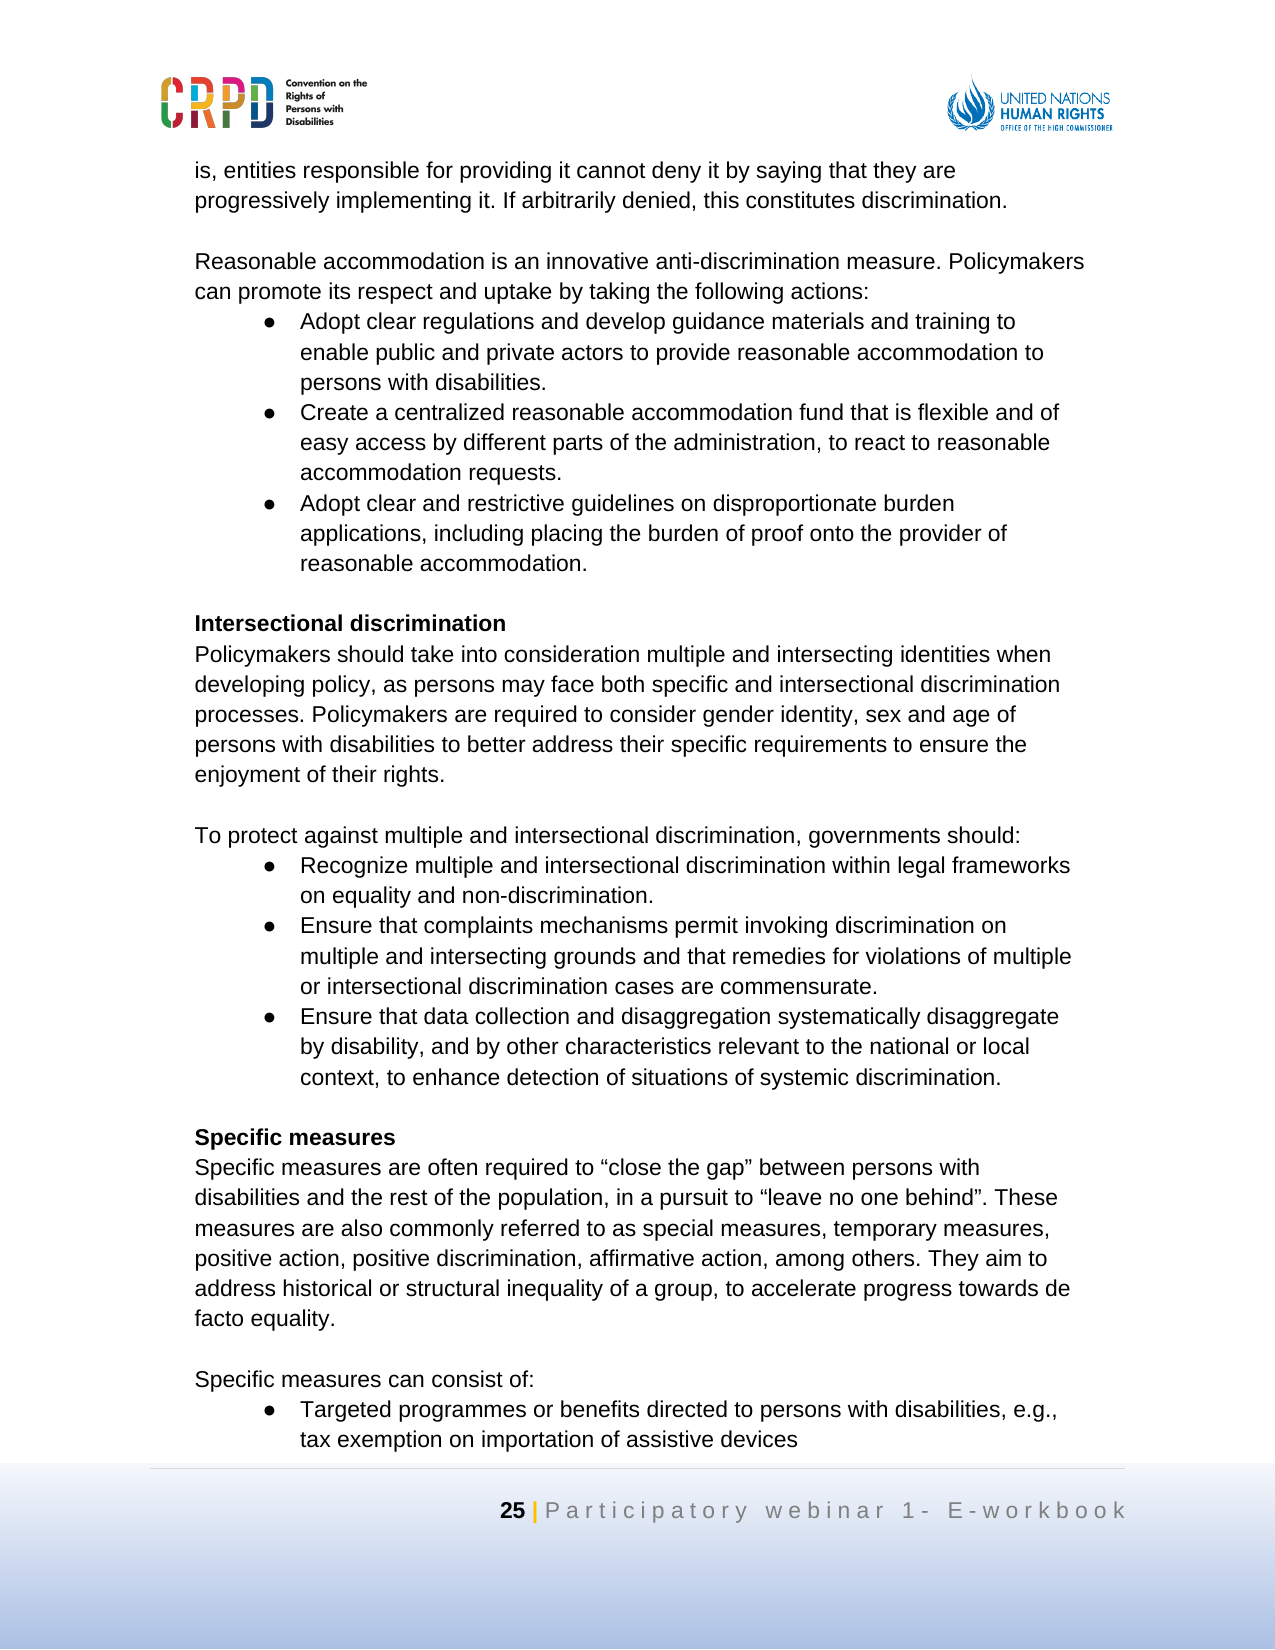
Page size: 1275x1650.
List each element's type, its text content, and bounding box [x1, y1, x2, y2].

picture [947, 73, 1113, 131]
list Targeted programmes or benefits directed to persons with disabilities, e.g., tax exemption on importation of assistive devices [262, 1396, 1085, 1452]
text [194, 157, 1085, 214]
list Adopt clear and restrictive guidelines on disproportionate burden applications, including placing the burden of proof onto the provider of reasonable accommodation. [262, 489, 1085, 576]
list Recognize multiple and intersectional discrimination within legal frameworks on equality and non-discrimination. [262, 852, 1085, 908]
picture [161, 77, 370, 128]
text Specific measures [194, 1124, 1085, 1150]
list Ensure that complaints mechanisms permit invoking discrimination on multiple and intersecting grounds and that remedies for violations of multiple or intersectional discrimination cases are commensurate. [262, 912, 1085, 999]
text To protect against multiple and intersectional discrimination, governments should: [194, 822, 1085, 848]
text Reasonable accommodation is an innovative anti-discrimination measure. Policymakers can promote its respect and uptake by taking the following actions: [194, 248, 1085, 304]
text Intersectional discrimination [194, 610, 1085, 637]
list Ensure that data collection and disaggregation systematically disaggregate by disability, and by other characteristics relevant to the national or local context, to enhance detection of situations of systemic discrimination. [262, 1003, 1085, 1090]
list Create a centralized reasonable accommodation fund that is flexible and of easy access by different parts of the administration, to react to reasonable accommodation requests. [262, 399, 1085, 486]
text Specific measures are often required to “close the gap” between persons with disabilities and the rest of the population, in a pursuit to “leave no one behind”. These measures are also commonly referred to as special measures, temporary measures, positive action, positive discrimination, affirmative action, among others. They aim to address historical or structural inequality of a group, to accelerate progress towards de facto equality. [194, 1154, 1085, 1331]
text Specific measures can consist of: [194, 1366, 1085, 1392]
list Adopt clear regulations and develop guidance materials and training to enable public and private actors to provide reasonable accommodation to persons with disabilities. [262, 308, 1085, 395]
text Policymakers should take into consideration multiple and intersecting identities when developing policy, as persons may face both specific and intersectional discrimination processes. Policymakers are required to consider gender identity, sex and age of persons with disabilities to better address their specific requirements to ensure the enjoyment of their rights. [194, 641, 1085, 788]
